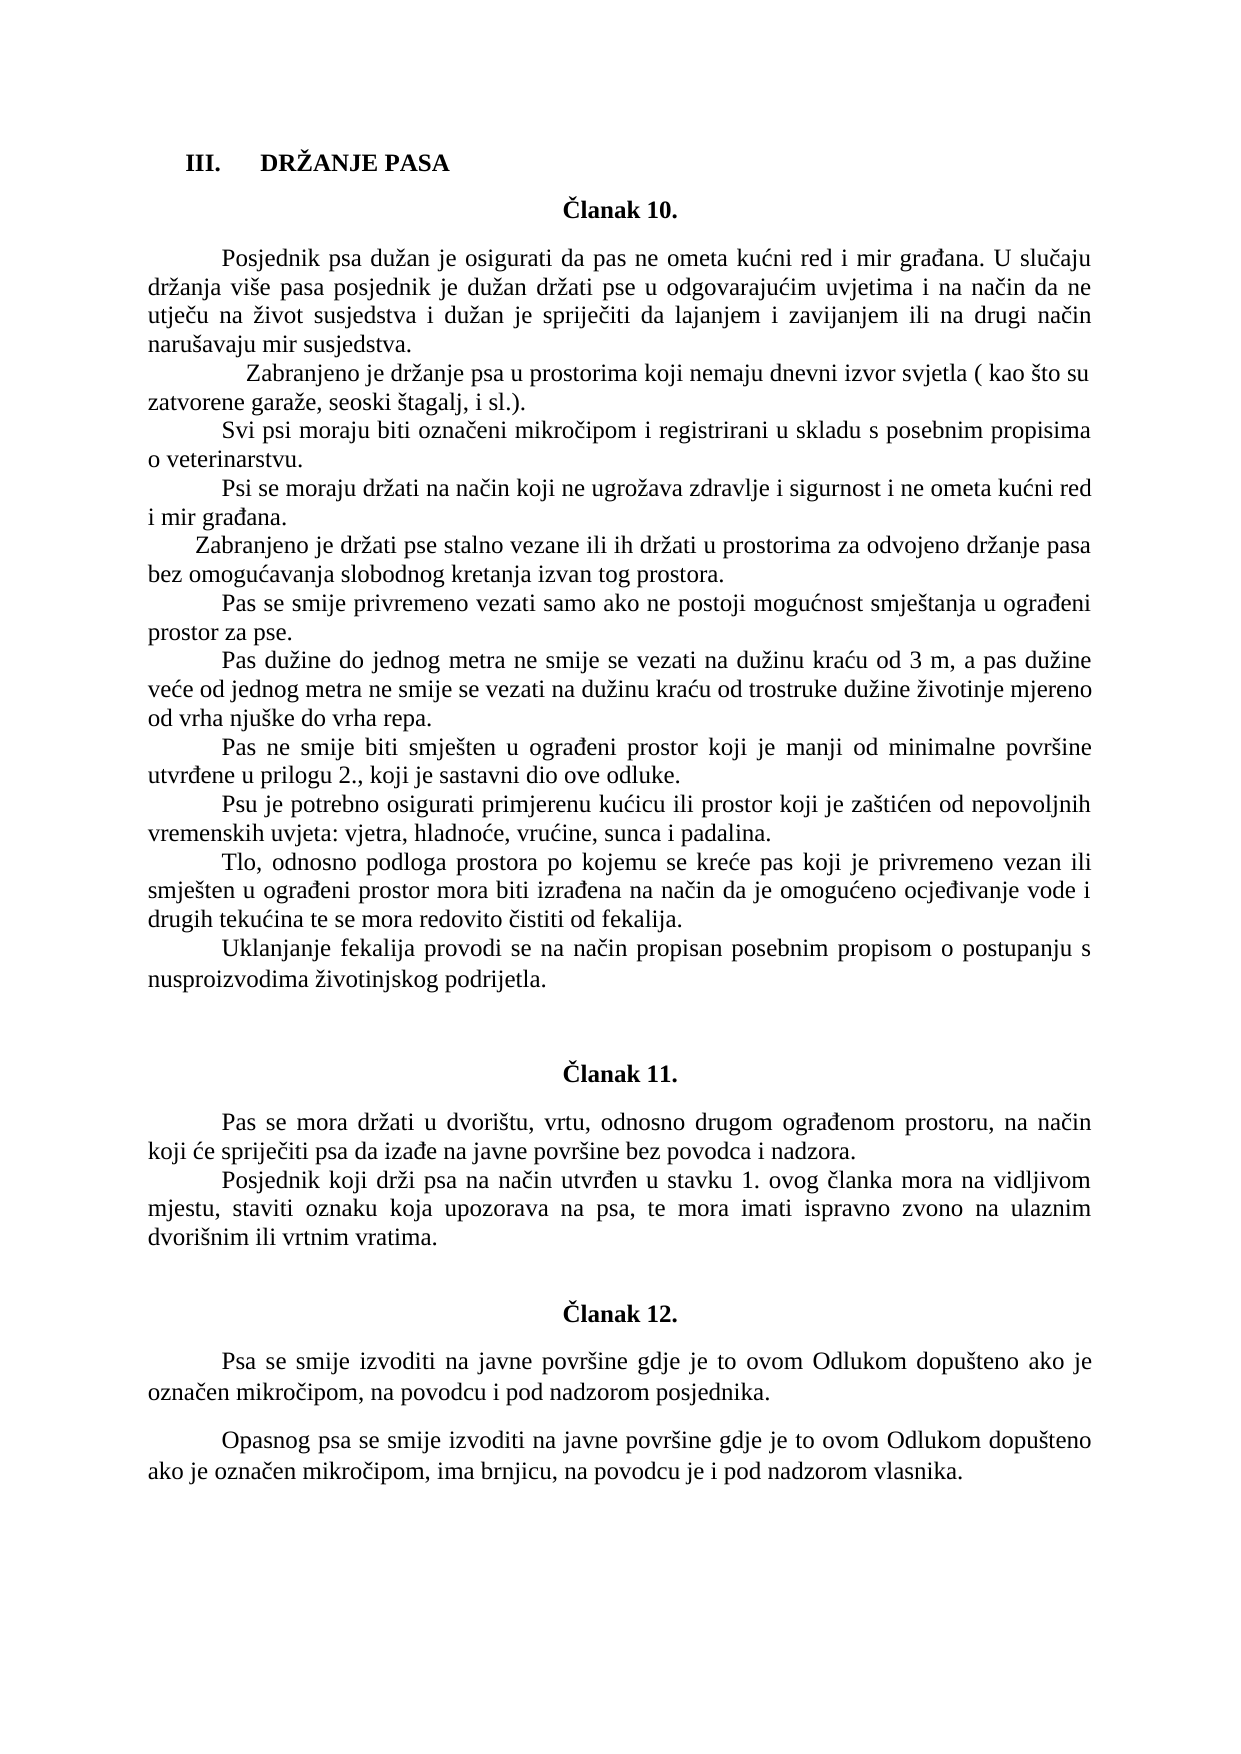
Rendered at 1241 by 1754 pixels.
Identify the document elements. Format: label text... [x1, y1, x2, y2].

text Članak 10. [148, 195, 1093, 224]
text Uklanjanje fekalija provodi se na način propisan posebnim propisom o postupanju s nusproizvodima životinjskog podrijetla. [148, 933, 1093, 993]
text Pas se mora držati u dvorištu, vrtu, odnosno drugom ograđenom prostoru, na način koji će spriječiti psa da izađe na javne površine bez povodca i nadzora. [148, 1107, 1093, 1165]
list DRŽANJE PASA [185, 148, 1093, 176]
text Članak 12. [148, 1299, 1093, 1327]
text Članak 11. [148, 1059, 1093, 1088]
text Psu je potrebno osigurati primjerenu kućicu ili prostor koji je zaštićen od nepovoljnih vremenskih uvjeta: vjetra, hladnoće, vrućine, sunca i padalina. [148, 789, 1093, 847]
text Tlo, odnosno podloga prostora po kojemu se kreće pas koji je privremeno vezan ili smješten u ograđeni prostor mora biti izrađena na način da je omogućeno ocjeđivanje vode i drugih tekućina te se mora redovito čistiti od fekalija. [148, 847, 1093, 933]
text Posjednik psa dužan je osigurati da pas ne ometa kućni red i mir građana. U slučaju držanja više pasa posjednik je dužan držati pse u odgovarajućim uvjetima i na način da ne utječu na život susjedstva i dužan je spriječiti da lajanjem i zavijanjem ili na drugi način narušavaju mir susjedstva. [148, 243, 1093, 358]
text Zabranjeno je držati pse stalno vezane ili ih držati u prostorima za odvojeno držanje pasa bez omogućavanja slobodnog kretanja izvan tog prostora. [148, 531, 1093, 588]
text Psa se smije izvoditi na javne površine gdje je to ovom Odlukom dopušteno ako je označen mikročipom, na povodcu i pod nadzorom posjednika. [148, 1346, 1093, 1406]
text Zabranjeno je držanje psa u prostorima koji nemaju dnevni izvor svjetla ( kao što su zatvorene garaže, seoski štagalj, i sl.). [148, 358, 1093, 416]
text Opasnog psa se smije izvoditi na javne površine gdje je to ovom Odlukom dopušteno ako je označen mikročipom, ima brnjicu, na povodcu je i pod nadzorom vlasnika. [148, 1425, 1093, 1485]
text Svi psi moraju biti označeni mikročipom i registrirani u skladu s posebnim propisima o veterinarstvu. [148, 416, 1093, 473]
text Psi se moraju držati na način koji ne ugrožava zdravlje i sigurnost i ne ometa kućni red i mir građana. [148, 473, 1093, 531]
text Posjednik koji drži psa na način utvrđen u stavku 1. ovog članka mora na vidljivom mjestu, staviti oznaku koja upozorava na psa, te mora imati ispravno zvono na ulaznim dvorišnim ili vrtnim vratima. [148, 1165, 1093, 1251]
text Pas ne smije biti smješten u ograđeni prostor koji je manji od minimalne površine utvrđene u prilogu 2., koji je sastavni dio ove odluke. [148, 732, 1093, 789]
text Pas dužine do jednog metra ne smije se vezati na dužinu kraću od 3 m, a pas dužine veće od jednog metra ne smije se vezati na dužinu kraću od trostruke dužine životinje mjereno od vrha njuške do vrha repa. [148, 646, 1093, 732]
text Pas se smije privremeno vezati samo ako ne postoji mogućnost smještanja u ograđeni prostor za pse. [148, 588, 1093, 646]
